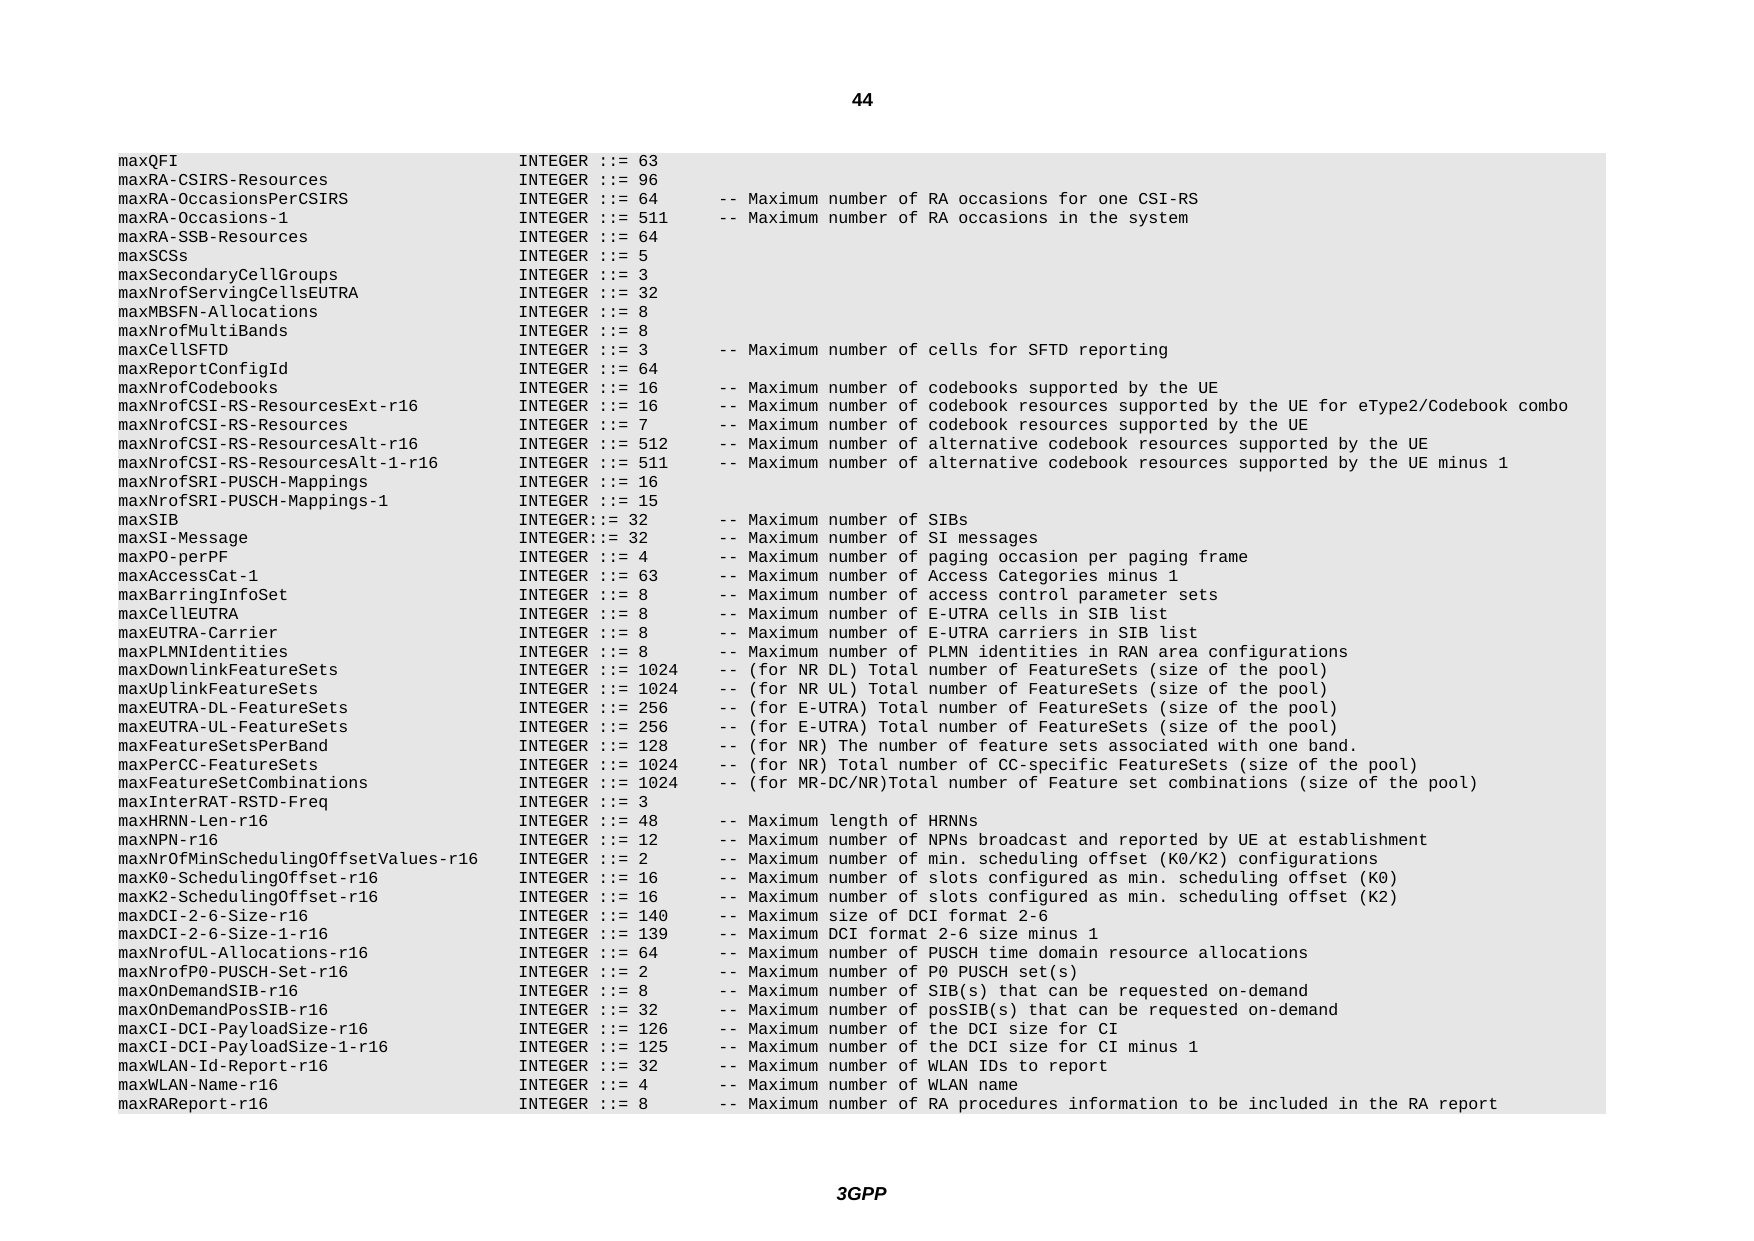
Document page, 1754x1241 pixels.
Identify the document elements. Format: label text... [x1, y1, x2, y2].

text maxNrofCSI-RS-ResourcesAlt-r16 INTEGER ::= 512 -- Maximum number of alternative codebook resources supported by the UE [118, 436, 1606, 454]
text maxHRNN-Len-r16 INTEGER ::= 48 -- Maximum length of HRNNs [118, 813, 1606, 832]
text maxUplinkFeatureSets INTEGER ::= 1024 -- (for NR UL) Total number of FeatureSets (size of the pool) [118, 681, 1606, 700]
text maxPerCC-FeatureSets INTEGER ::= 1024 -- (for NR) Total number of CC-specific FeatureSets (size of the pool) [118, 756, 1606, 775]
text maxK0-SchedulingOffset-r16 INTEGER ::= 16 -- Maximum number of slots configured as min. scheduling offset (K0) [118, 869, 1606, 888]
text maxSIB INTEGER::= 32 -- Maximum number of SIBs [118, 511, 1606, 530]
text maxNrofCSI-RS-ResourcesExt-r16 INTEGER ::= 16 -- Maximum number of codebook resources supported by the UE for eType2/Codebook combo [118, 398, 1606, 417]
text maxRA-CSIRS-Resources INTEGER ::= 96 [118, 172, 1606, 191]
text maxMBSFN-Allocations INTEGER ::= 8 [118, 304, 1606, 323]
text maxNrofP0-PUSCH-Set-r16 INTEGER ::= 2 -- Maximum number of P0 PUSCH set(s) [118, 964, 1606, 982]
text maxPO-perPF INTEGER ::= 4 -- Maximum number of paging occasion per paging frame [118, 549, 1606, 568]
text maxFeatureSetsPerBand INTEGER ::= 128 -- (for NR) The number of feature sets associated with one band. [118, 737, 1606, 756]
text maxWLAN-Id-Report-r16 INTEGER ::= 32 -- Maximum number of WLAN IDs to report [118, 1058, 1606, 1077]
text maxAccessCat-1 INTEGER ::= 63 -- Maximum number of Access Categories minus 1 [118, 568, 1606, 587]
text maxEUTRA-UL-FeatureSets INTEGER ::= 256 -- (for E-UTRA) Total number of FeatureSets (size of the pool) [118, 718, 1606, 737]
text maxCellEUTRA INTEGER ::= 8 -- Maximum number of E-UTRA cells in SIB list [118, 605, 1606, 624]
text maxNrofCSI-RS-ResourcesAlt-1-r16 INTEGER ::= 511 -- Maximum number of alternative codebook resources supported by the UE minus 1 [118, 454, 1606, 473]
text maxSI-Message INTEGER::= 32 -- Maximum number of SI messages [118, 530, 1606, 549]
text maxK2-SchedulingOffset-r16 INTEGER ::= 16 -- Maximum number of slots configured as min. scheduling offset (K2) [118, 888, 1606, 907]
text maxDCI-2-6-Size-1-r16 INTEGER ::= 139 -- Maximum DCI format 2-6 size minus 1 [118, 926, 1606, 945]
text maxQFI INTEGER ::= 63 [118, 153, 1606, 172]
text maxBarringInfoSet INTEGER ::= 8 -- Maximum number of access control parameter sets [118, 587, 1606, 605]
text maxNrofUL-Allocations-r16 INTEGER ::= 64 -- Maximum number of PUSCH time domain resource allocations [118, 945, 1606, 964]
text maxRA-SSB-Resources INTEGER ::= 64 [118, 228, 1606, 247]
text maxNrofMultiBands INTEGER ::= 8 [118, 323, 1606, 341]
text maxEUTRA-DL-FeatureSets INTEGER ::= 256 -- (for E-UTRA) Total number of FeatureSets (size of the pool) [118, 700, 1606, 718]
text maxOnDemandSIB-r16 INTEGER ::= 8 -- Maximum number of SIB(s) that can be requested on-demand [118, 982, 1606, 1001]
text maxCellSFTD INTEGER ::= 3 -- Maximum number of cells for SFTD reporting [118, 341, 1606, 360]
text maxSCSs INTEGER ::= 5 [118, 247, 1606, 266]
text maxNrOfMinSchedulingOffsetValues-r16 INTEGER ::= 2 -- Maximum number of min. scheduling offset (K0/K2) configurations [118, 851, 1606, 869]
text maxNrofServingCellsEUTRA INTEGER ::= 32 [118, 285, 1606, 304]
text maxInterRAT-RSTD-Freq INTEGER ::= 3 [118, 794, 1606, 813]
text maxNPN-r16 INTEGER ::= 12 -- Maximum number of NPNs broadcast and reported by UE at establishment [118, 832, 1606, 851]
text maxDownlinkFeatureSets INTEGER ::= 1024 -- (for NR DL) Total number of FeatureSets (size of the pool) [118, 662, 1606, 681]
text maxNrofCSI-RS-Resources INTEGER ::= 7 -- Maximum number of codebook resources supported by the UE [118, 417, 1606, 436]
text maxFeatureSetCombinations INTEGER ::= 1024 -- (for MR-DC/NR)Total number of Feature set combinations (size of the pool) [118, 775, 1606, 794]
text maxCI-DCI-PayloadSize-r16 INTEGER ::= 126 -- Maximum number of the DCI size for CI [118, 1020, 1606, 1039]
text maxCI-DCI-PayloadSize-1-r16 INTEGER ::= 125 -- Maximum number of the DCI size for CI minus 1 [118, 1039, 1606, 1058]
text maxEUTRA-Carrier INTEGER ::= 8 -- Maximum number of E-UTRA carriers in SIB list [118, 624, 1606, 643]
text maxOnDemandPosSIB-r16 INTEGER ::= 32 -- Maximum number of posSIB(s) that can be requested on-demand [118, 1001, 1606, 1020]
text maxPLMNIdentities INTEGER ::= 8 -- Maximum number of PLMN identities in RAN area configurations [118, 643, 1606, 662]
text maxRAReport-r16 INTEGER ::= 8 -- Maximum number of RA procedures information to be included in the RA report [118, 1096, 1606, 1114]
text maxNrofSRI-PUSCH-Mappings-1 INTEGER ::= 15 [118, 492, 1606, 511]
text maxRA-OccasionsPerCSIRS INTEGER ::= 64 -- Maximum number of RA occasions for one CSI-RS [118, 191, 1606, 209]
text maxRA-Occasions-1 INTEGER ::= 511 -- Maximum number of RA occasions in the system [118, 209, 1606, 228]
text maxNrofSRI-PUSCH-Mappings INTEGER ::= 16 [118, 473, 1606, 492]
text maxReportConfigId INTEGER ::= 64 [118, 360, 1606, 379]
text maxWLAN-Name-r16 INTEGER ::= 4 -- Maximum number of WLAN name [118, 1077, 1606, 1096]
text maxSecondaryCellGroups INTEGER ::= 3 [118, 266, 1606, 285]
text maxNrofCodebooks INTEGER ::= 16 -- Maximum number of codebooks supported by the UE [118, 379, 1606, 398]
text maxDCI-2-6-Size-r16 INTEGER ::= 140 -- Maximum size of DCI format 2-6 [118, 907, 1606, 926]
